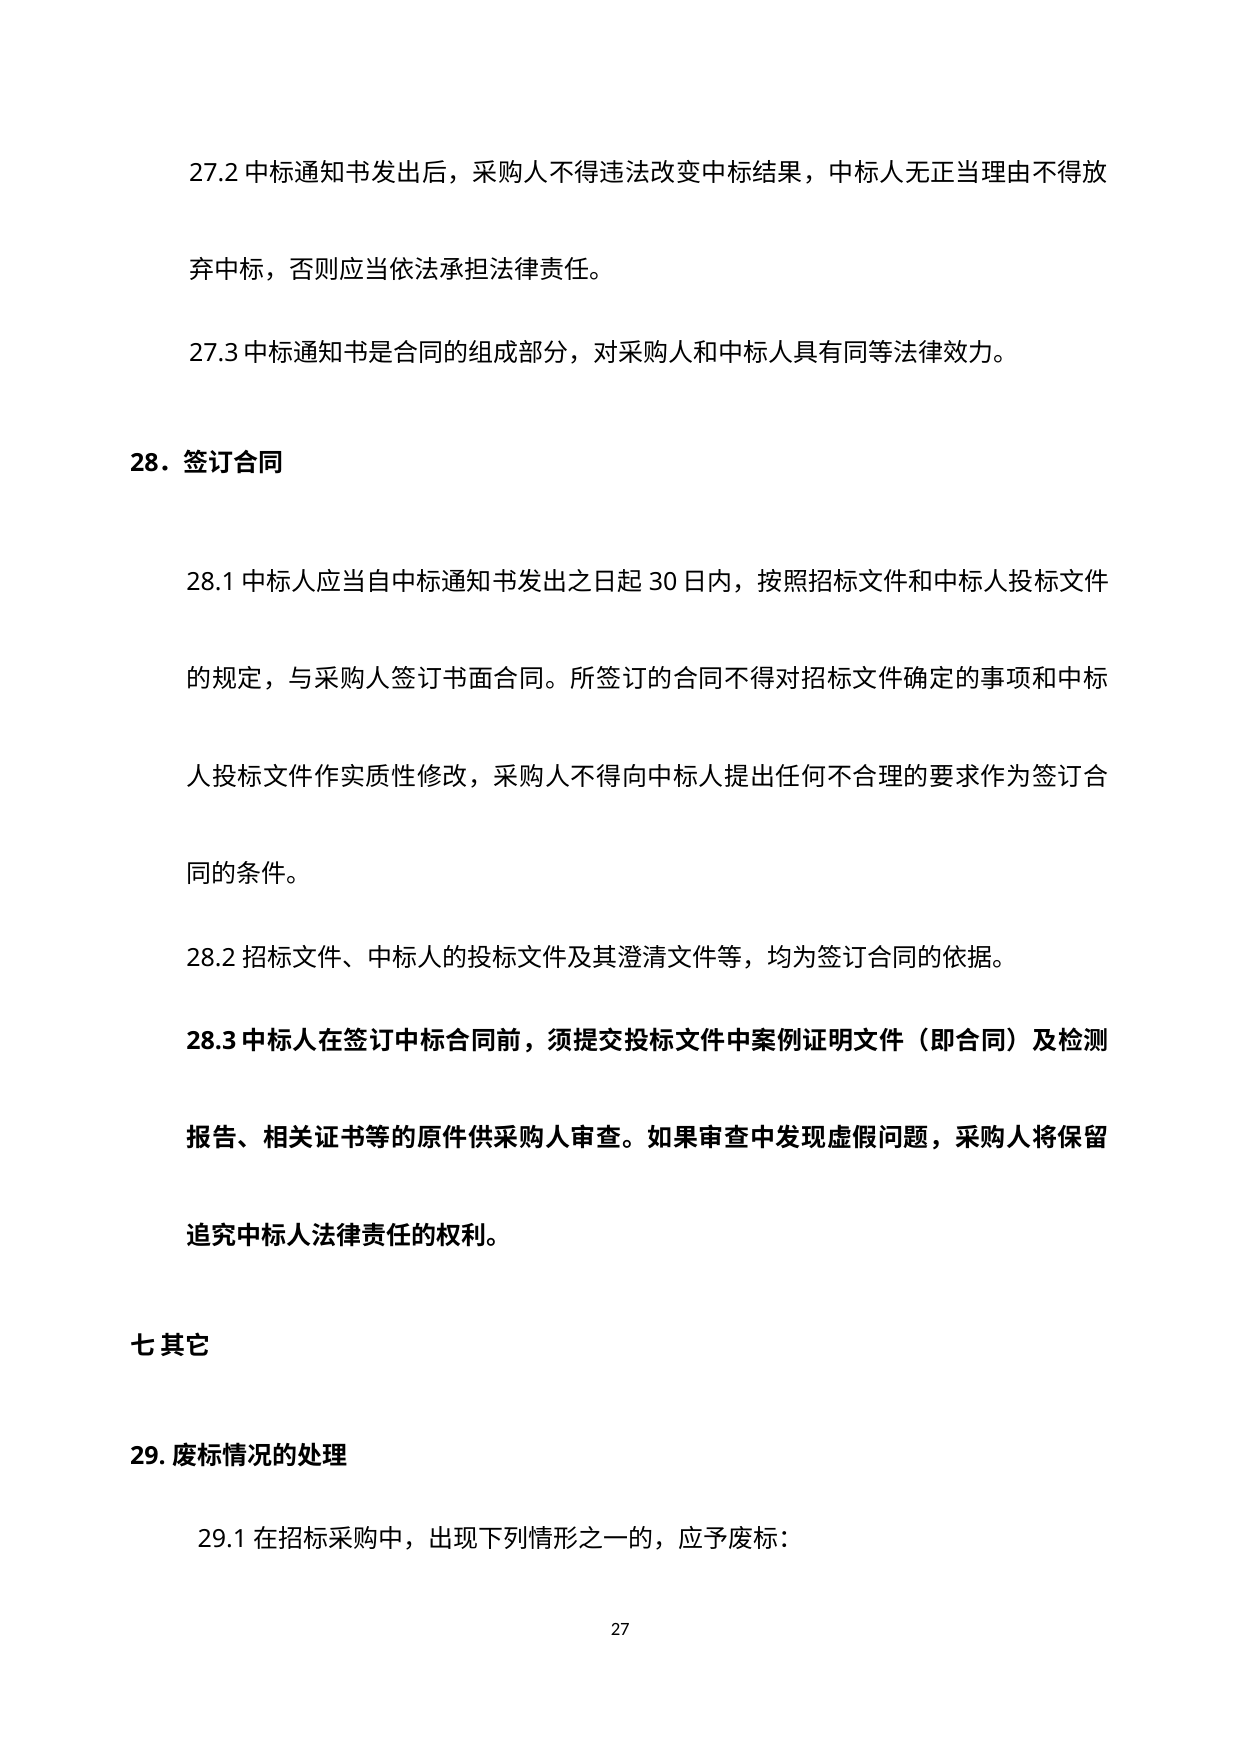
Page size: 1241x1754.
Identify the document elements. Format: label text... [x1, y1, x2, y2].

text 28.3中标人在签订中标合同前，须提交投标文件中案例证明文件（即合同）及检测报告、相关证书等的原件供采购人审查。如果审查中发现虚假问题，采购人将保留追究中标人法律责任的权利。 [186, 1006, 1110, 1266]
text 29.1 在招标采购中，出现下列情形之一的，应予废标： [197, 1504, 1110, 1569]
subtitle 七 其它 [130, 1311, 1110, 1376]
subtitle 28．签订合同 [130, 428, 1110, 493]
text 27.3中标通知书是合同的组成部分，对采购人和中标人具有同等法律效力。 [189, 318, 1110, 383]
text 28.1中标人应当自中标通知书发出之日起30日内，按照招标文件和中标人投标文件的规定，与采购人签订书面合同。所签订的合同不得对招标文件确定的事项和中标人投标文件作实质性修改，采购人不得向中标人提出任何不合理的要求作为签订合同的条件。 [186, 547, 1110, 904]
subtitle 29. 废标情况的处理 [130, 1421, 1110, 1486]
text 27.2中标通知书发出后，采购人不得违法改变中标结果，中标人无正当理由不得放弃中标，否则应当依法承担法律责任。 [189, 138, 1110, 300]
text 28.2 招标文件、中标人的投标文件及其澄清文件等，均为签订合同的依据。 [186, 923, 1110, 988]
